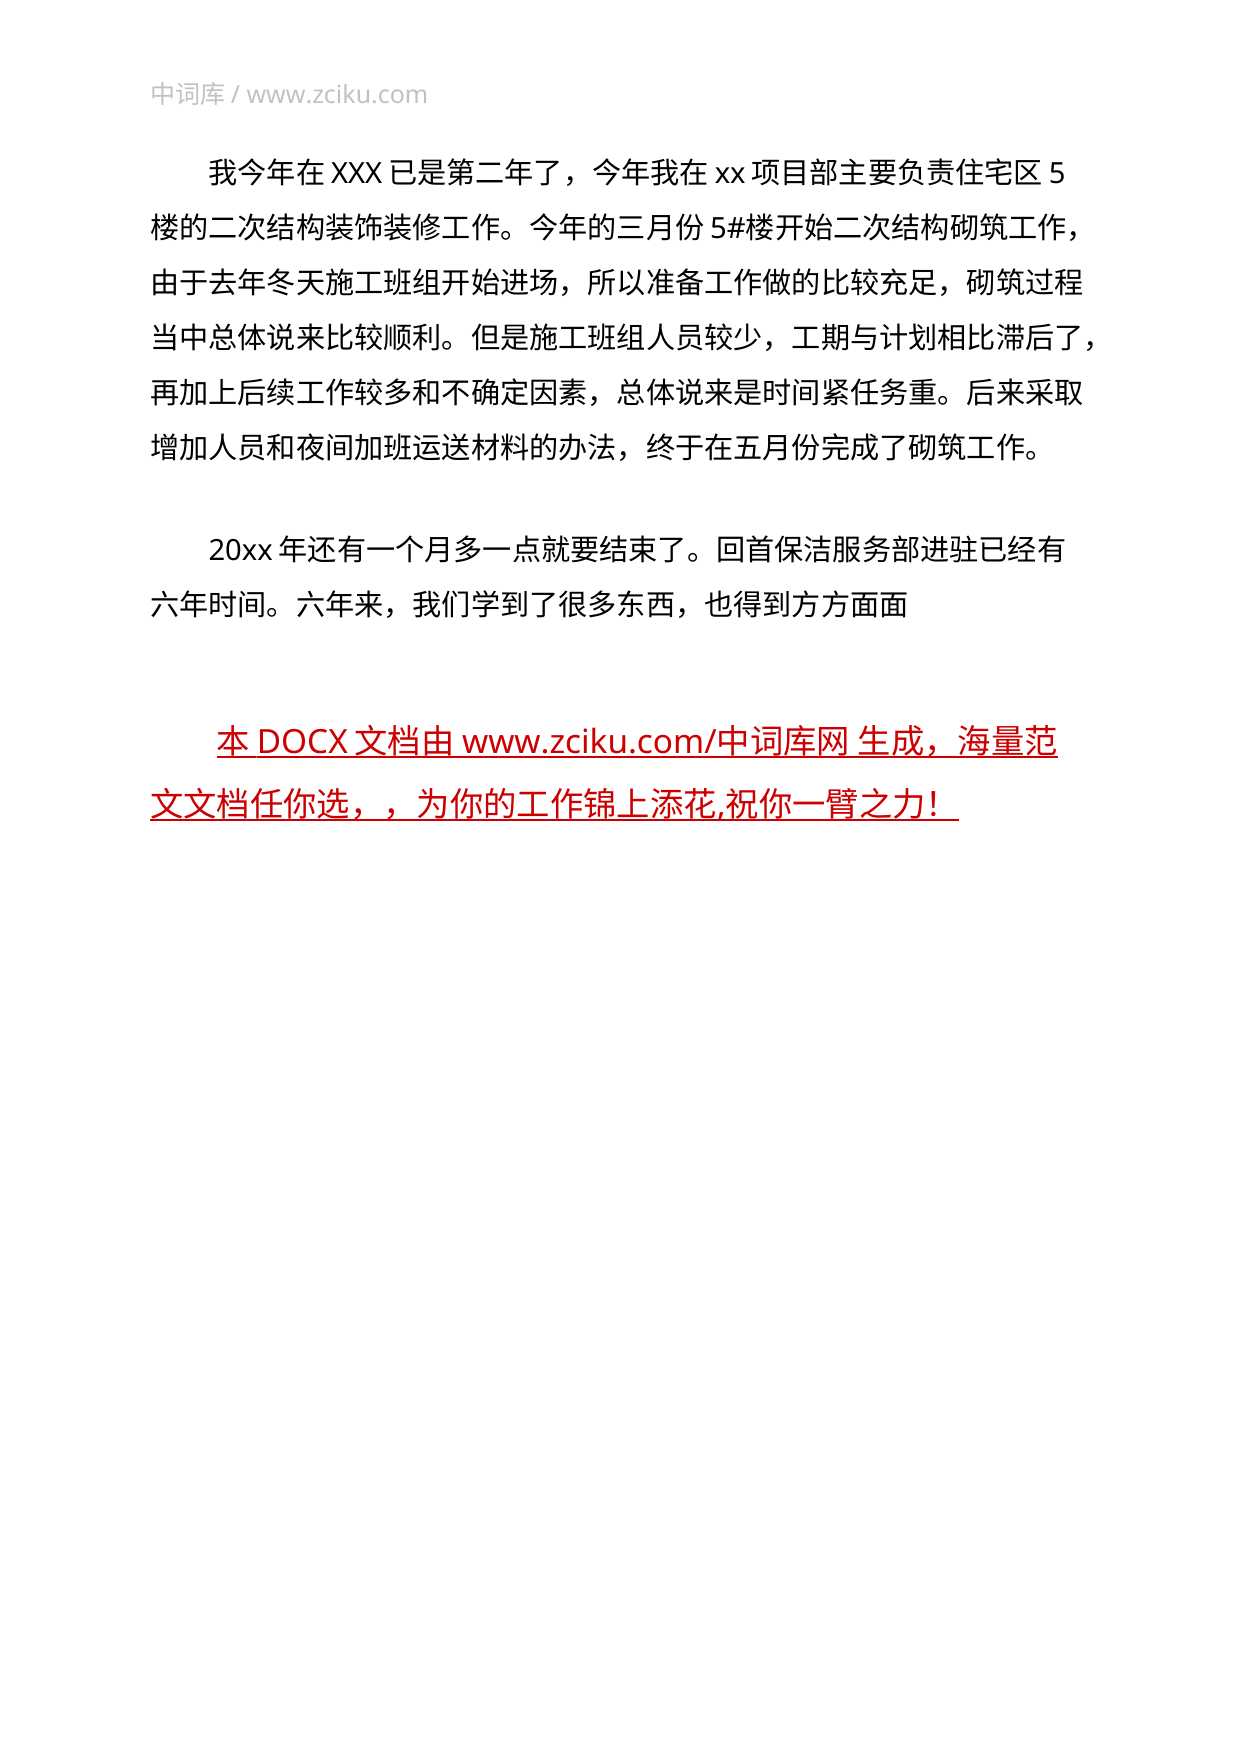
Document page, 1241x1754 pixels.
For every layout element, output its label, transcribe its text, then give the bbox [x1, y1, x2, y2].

text 20xx年还有一个月多一点就要结束了。回首保洁服务部进驻已经有六年时间。六年来，我们学到了很多东西，也得到方方面面 [150, 526, 1090, 624]
text 我今年在XXX已是第二年了，今年我在xx项目部主要负责住宅区5楼的二次结构装饰装修工作。今年的三月份5#楼开始二次结构砌筑工作，由于去年冬天施工班组开始进场，所以准备工作做的比较充足，砌筑过程当中总体说来比较顺利。但是施工班组人员较少，工期与计划相比滞后了，再加上后续工作较多和不确定因素，总体说来是时间紧任务重。后来采取增加人员和夜间加班运送材料的办法，终于在五月份完成了砌筑工作。 [150, 150, 1090, 467]
text 本DOCX文档由 www.zciku.com/中词库网 生成，海量范文文档任你选，，为你的工作锦上添花,祝你一臂之力！ [150, 714, 1090, 826]
